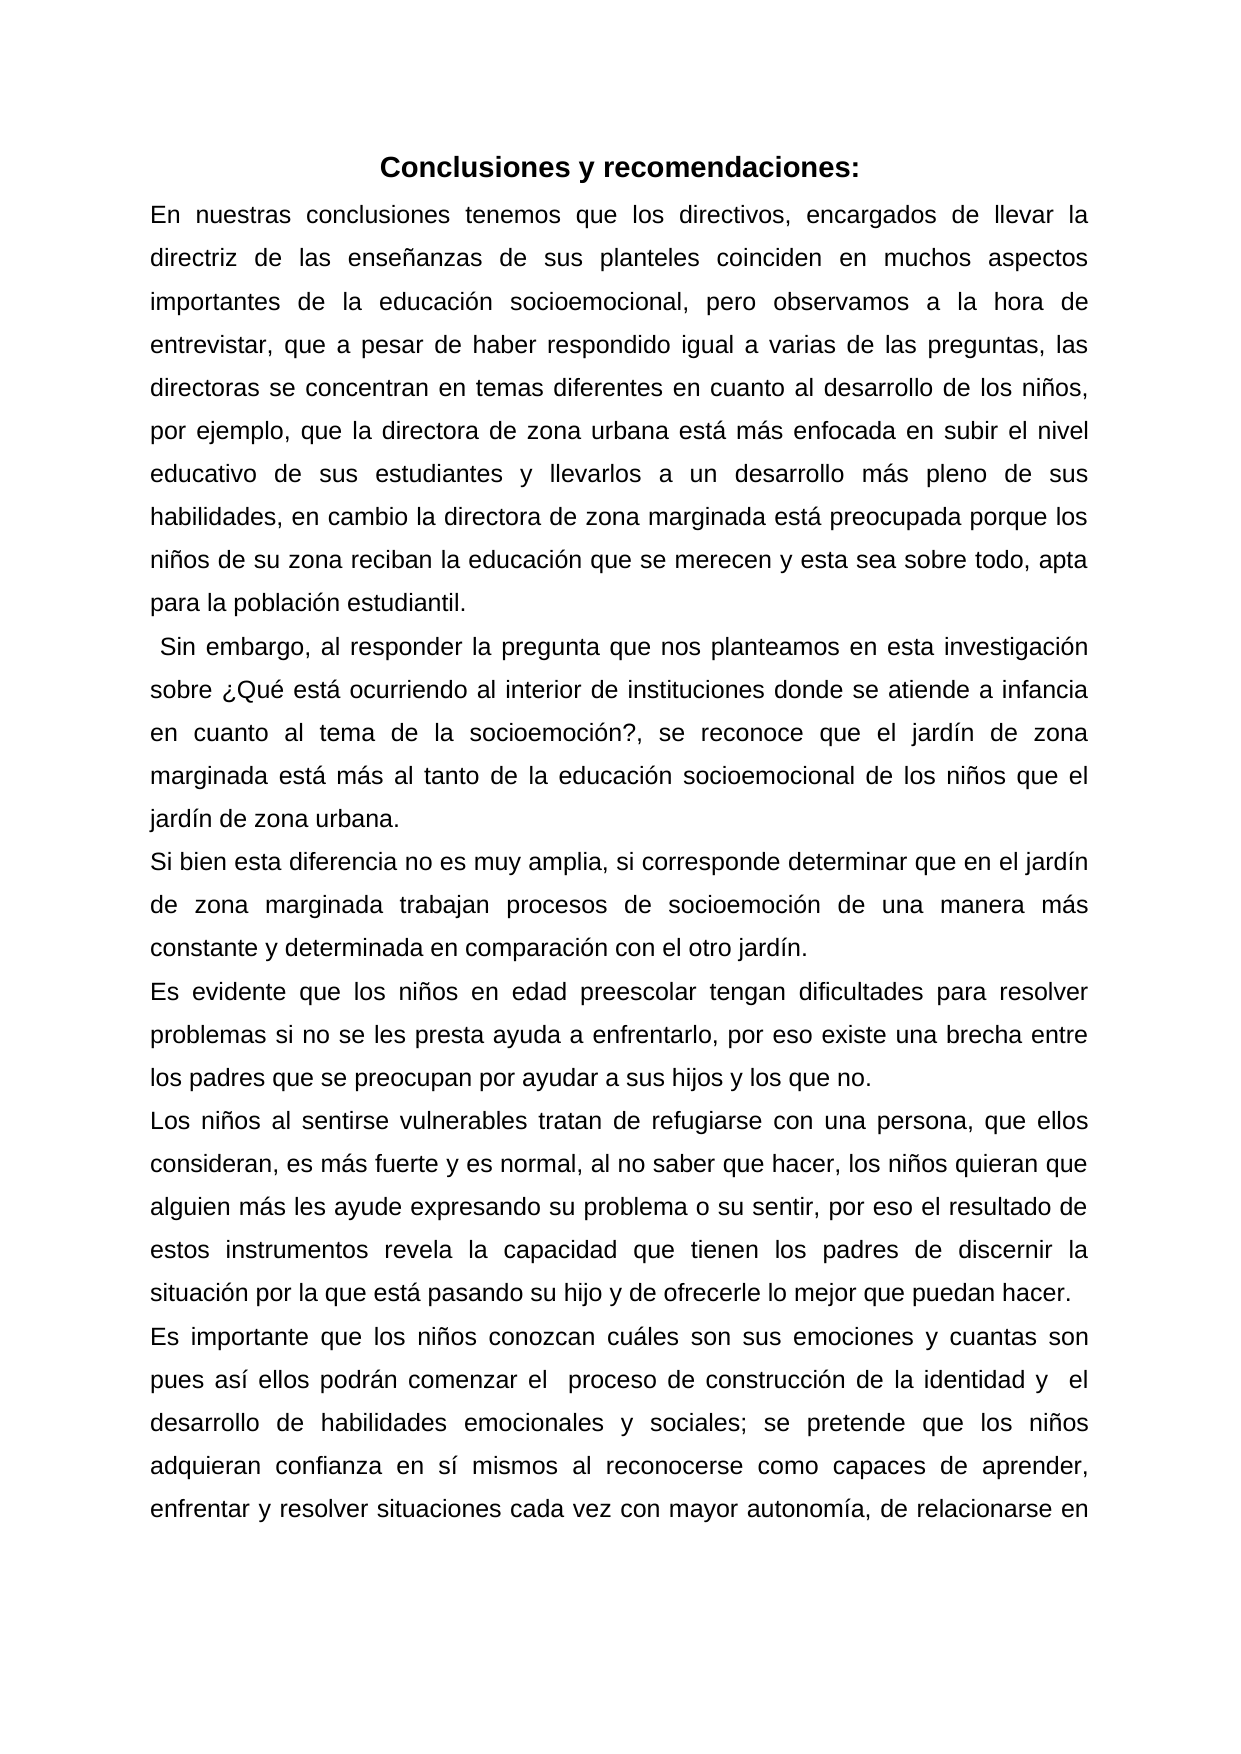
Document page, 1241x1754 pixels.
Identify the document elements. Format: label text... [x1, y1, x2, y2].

text Los niños al sentirse vulnerables tratan de refugiarse con una persona, que ellos consideran, es más fuerte y es normal, al no saber que hacer, los niños quieran que alguien más les ayude expresando su problema o su sentir, por eso el resultado de estos instrumentos revela la capacidad que tienen los padres de discernir la situación por la que está pasando su hijo y de ofrecerle lo mejor que puedan hacer. [150, 1106, 1090, 1307]
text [150, 1322, 1090, 1523]
text Si bien esta diferencia no es muy amplia, si corresponde determinar que en el jardín de zona marginada trabajan procesos de socioemoción de una manera más constante y determinada en comparación con el otro jardín. [150, 847, 1090, 962]
text Sin embargo, al responder la pregunta que nos planteamos en esta investigación sobre ¿Qué está ocurriendo al interior de instituciones donde se atiende a infancia en cuanto al tema de la socioemoción?, se reconoce que el jardín de zona marginada está más al tanto de la educación socioemocional de los niños que el jardín de zona urbana. [150, 632, 1090, 833]
text Es evidente que los niños en edad preescolar tengan dificultades para resolver problemas si no se les presta ayuda a enfrentarlo, por eso existe una brecha entre los padres que se preocupan por ayudar a sus hijos y los que no. [150, 977, 1090, 1092]
text En nuestras conclusiones tenemos que los directivos, encargados de llevar la directriz de las enseñanzas de sus planteles coinciden en muchos aspectos importantes de la educación socioemocional, pero observamos a la hora de entrevistar, que a pesar de haber respondido igual a varias de las preguntas, las directoras se concentran en temas diferentes en cuanto al desarrollo de los niños, por ejemplo, que la directora de zona urbana está más enfocada en subir el nivel educativo de sus estudiantes y llevarlos a un desarrollo más pleno de sus habilidades, en cambio la directora de zona marginada está preocupada porque los niños de su zona reciban la educación que se merecen y esta sea sobre todo, apta para la población estudiantil. [150, 200, 1090, 617]
text Conclusiones y recomendaciones: [150, 150, 1090, 183]
